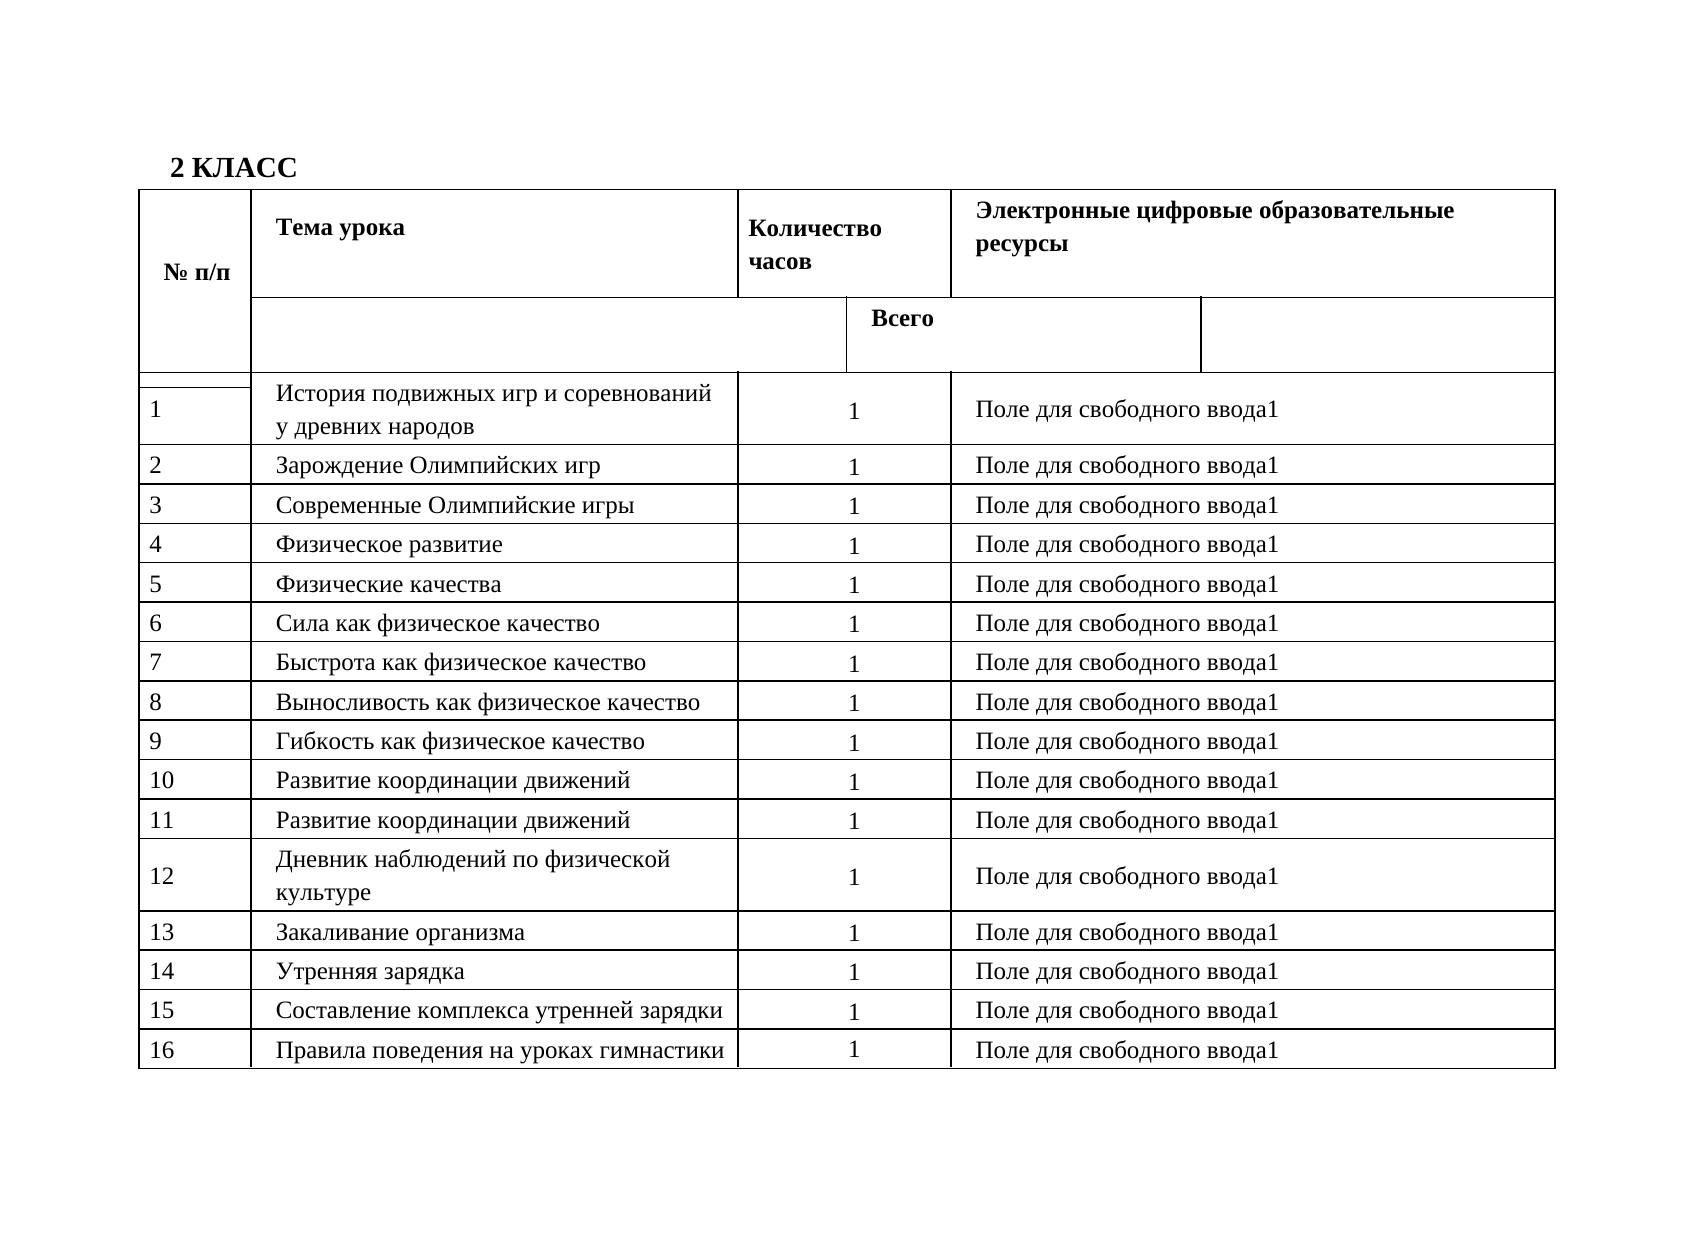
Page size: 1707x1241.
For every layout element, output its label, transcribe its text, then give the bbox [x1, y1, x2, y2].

table_cell 1 [739, 912, 950, 949]
table_cell Современные Олимпийские игры [252, 485, 737, 522]
table_cell Поле для свободного ввода1 [952, 445, 1554, 483]
table_cell Поле для свободного ввода1 [952, 524, 1554, 562]
table_cell 11 [140, 800, 250, 837]
table_cell 2 [140, 445, 250, 483]
table_cell Дневник наблюдений по физической культуре [252, 839, 737, 910]
table_cell 1 [739, 951, 950, 989]
table_cell 1 [739, 485, 950, 522]
table_cell Гибкость как физическое качество [252, 721, 737, 759]
table_cell 1 [739, 682, 950, 719]
table_cell 4 [140, 524, 250, 562]
table_cell 1 [140, 373, 250, 387]
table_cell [252, 1030, 737, 1067]
table_cell Поле для свободного ввода1 [952, 485, 1554, 522]
table_header Тема урока [252, 190, 737, 296]
table_cell Поле для свободного ввода1 [952, 990, 1554, 1028]
table_cell 7 [140, 642, 250, 680]
table_cell 16 [140, 1030, 250, 1067]
table_cell Составление комплекса утренней зарядки [252, 990, 737, 1028]
table_cell Всего [847, 298, 1200, 371]
table_cell Физические качества [252, 563, 737, 601]
table_cell 15 [140, 990, 250, 1028]
table_cell Поле для свободного ввода1 [952, 563, 1554, 601]
table_cell Поле для свободного ввода1 [952, 603, 1554, 641]
table_cell 1 [739, 373, 950, 444]
table_cell Сила как физическое качество [252, 603, 737, 641]
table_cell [952, 1030, 1554, 1067]
table_cell 1 [739, 524, 950, 562]
table_cell 9 [140, 721, 250, 759]
table_cell 13 [140, 912, 250, 949]
table_cell Утренняя зарядка [252, 951, 737, 989]
table_cell Развитие координации движений [252, 800, 737, 837]
table_cell Зарождение Олимпийских игр [252, 445, 737, 483]
table_cell 1 [739, 760, 950, 798]
table_cell Развитие координации движений [252, 760, 737, 798]
table_cell 1 [739, 800, 950, 837]
table_header Количество часов [739, 190, 950, 296]
table_cell 12 [140, 839, 250, 910]
table_cell Быстрота как физическое качество [252, 642, 737, 680]
table_cell Поле для свободного ввода1 [952, 373, 1554, 444]
table_cell 8 [140, 682, 250, 719]
table_cell 1 [739, 839, 950, 910]
table_cell Физическое развитие [252, 524, 737, 562]
table_cell 1 [739, 445, 950, 483]
table_cell 1 [739, 563, 950, 601]
table_cell История подвижных игр и соревнований у древних народов [252, 373, 737, 444]
table_cell Поле для свободного ввода1 [952, 642, 1554, 680]
table_header № п/п [140, 190, 250, 371]
table_cell Закаливание организма [252, 912, 737, 949]
table_header Электронные цифровые образовательные ресурсы [952, 190, 1554, 296]
table_cell 14 [140, 951, 250, 989]
table_cell Поле для свободного ввода1 [952, 912, 1554, 949]
table_cell Поле для свободного ввода1 [952, 951, 1554, 989]
table_cell Поле для свободного ввода1 [952, 721, 1554, 759]
table_cell 5 [140, 563, 250, 601]
table_cell 6 [140, 603, 250, 641]
table_cell Поле для свободного ввода1 [952, 682, 1554, 719]
table_cell 1 [739, 603, 950, 641]
table_cell 10 [140, 760, 250, 798]
table_cell 1 [739, 642, 950, 680]
table_cell Поле для свободного ввода1 [952, 760, 1554, 798]
table_cell Поле для свободного ввода1 [952, 800, 1554, 837]
table_cell 1 [140, 388, 250, 444]
table_cell Поле для свободного ввода1 [952, 839, 1554, 910]
text 2 КЛАСС [162, 150, 1557, 183]
table_cell 1 [739, 721, 950, 759]
table_cell 3 [140, 485, 250, 522]
table_cell Выносливость как физическое качество [252, 682, 737, 719]
table_cell 1 [739, 990, 950, 1028]
table_cell 1 [739, 1030, 950, 1067]
